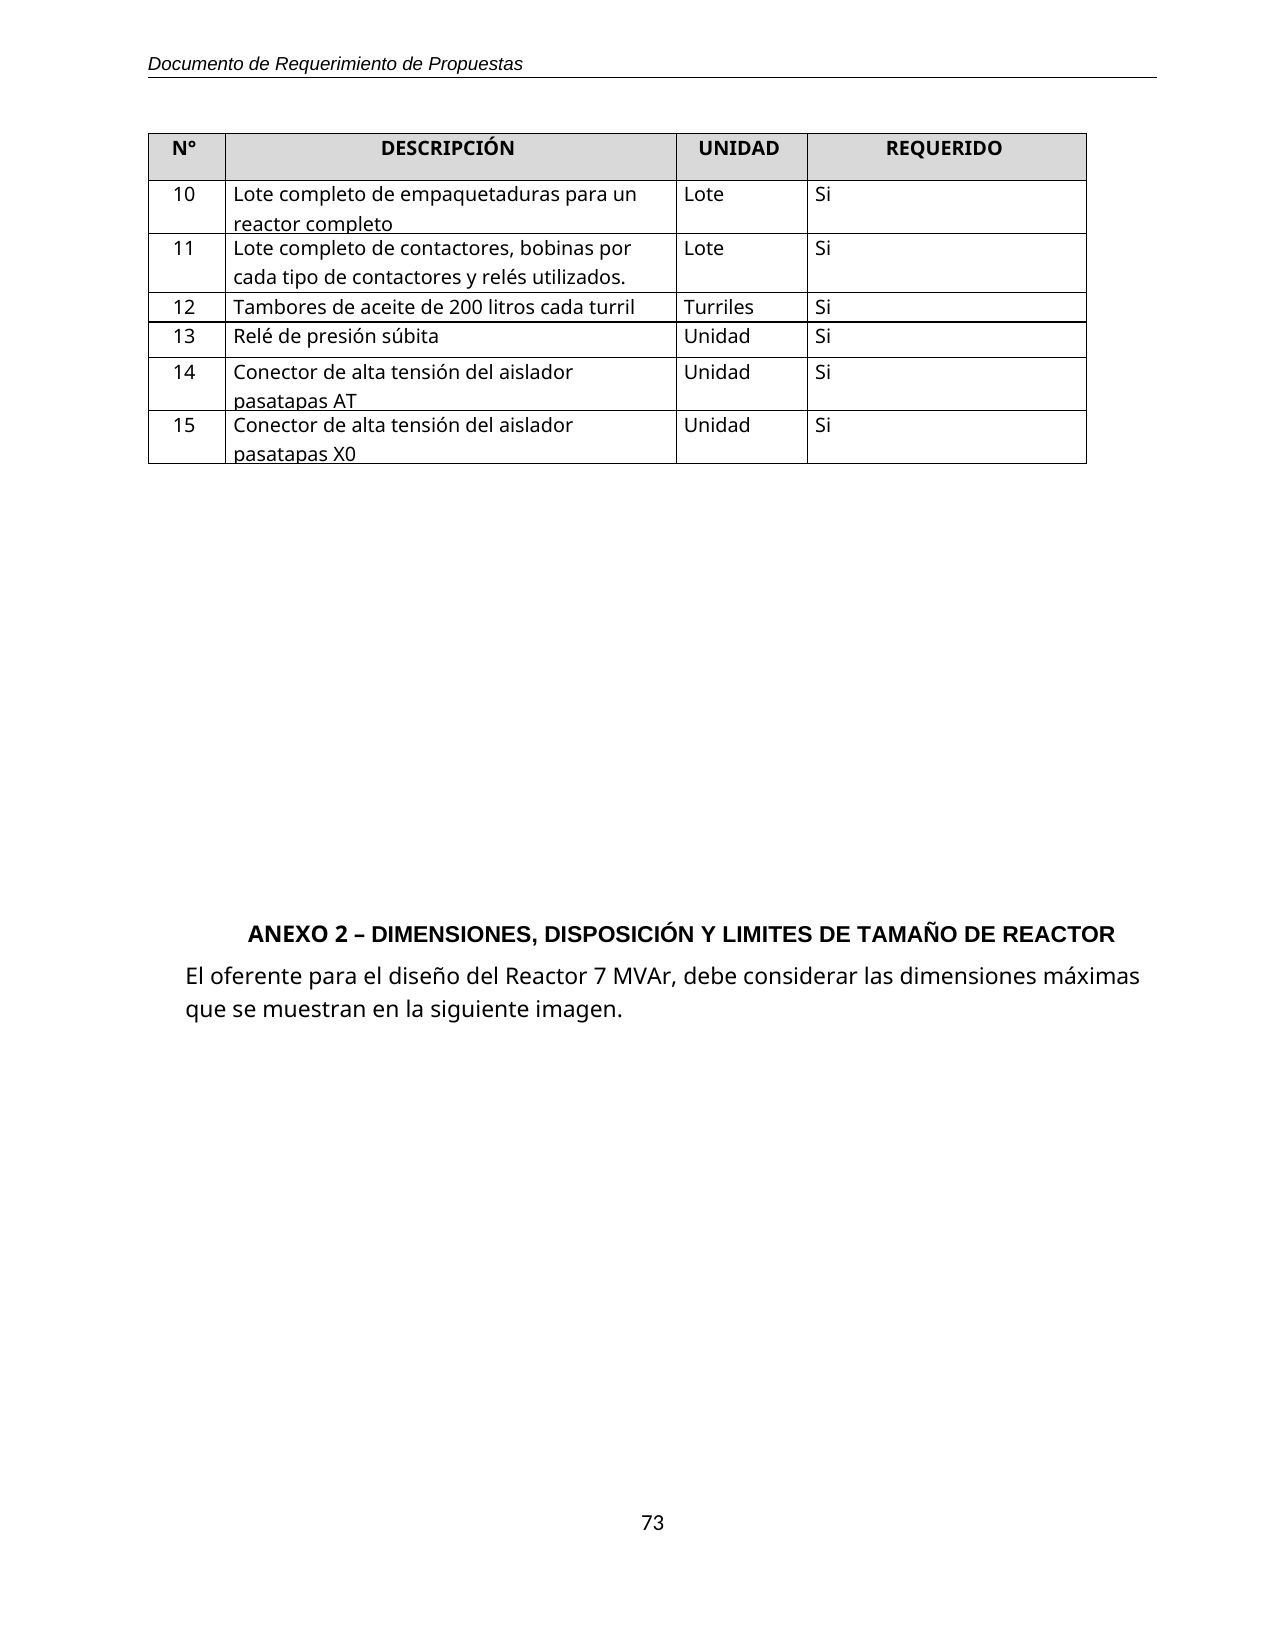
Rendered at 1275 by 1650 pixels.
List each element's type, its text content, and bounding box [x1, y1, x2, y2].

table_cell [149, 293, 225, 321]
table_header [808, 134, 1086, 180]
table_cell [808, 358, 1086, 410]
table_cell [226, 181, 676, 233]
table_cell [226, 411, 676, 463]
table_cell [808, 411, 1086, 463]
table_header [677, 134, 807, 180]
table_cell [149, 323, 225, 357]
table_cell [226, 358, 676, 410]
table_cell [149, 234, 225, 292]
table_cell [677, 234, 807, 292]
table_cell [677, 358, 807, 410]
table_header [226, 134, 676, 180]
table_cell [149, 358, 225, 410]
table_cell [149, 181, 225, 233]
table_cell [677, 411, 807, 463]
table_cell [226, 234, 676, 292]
subtitle ANEXO 2 – DIMENSIONES, DISPOSICIÓN Y LIMITES DE TAMAÑO DE REACTOR [207, 918, 1157, 949]
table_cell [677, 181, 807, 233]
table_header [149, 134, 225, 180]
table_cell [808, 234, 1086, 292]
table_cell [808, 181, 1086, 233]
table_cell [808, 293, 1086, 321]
text El oferente para el diseño del Reactor 7 MVAr, debe considerar las dimensiones máximas que se muestran en la siguiente imagen. [185, 959, 1157, 1024]
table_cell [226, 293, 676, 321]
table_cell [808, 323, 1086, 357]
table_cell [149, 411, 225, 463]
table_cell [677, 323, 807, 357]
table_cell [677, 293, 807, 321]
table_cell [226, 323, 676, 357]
